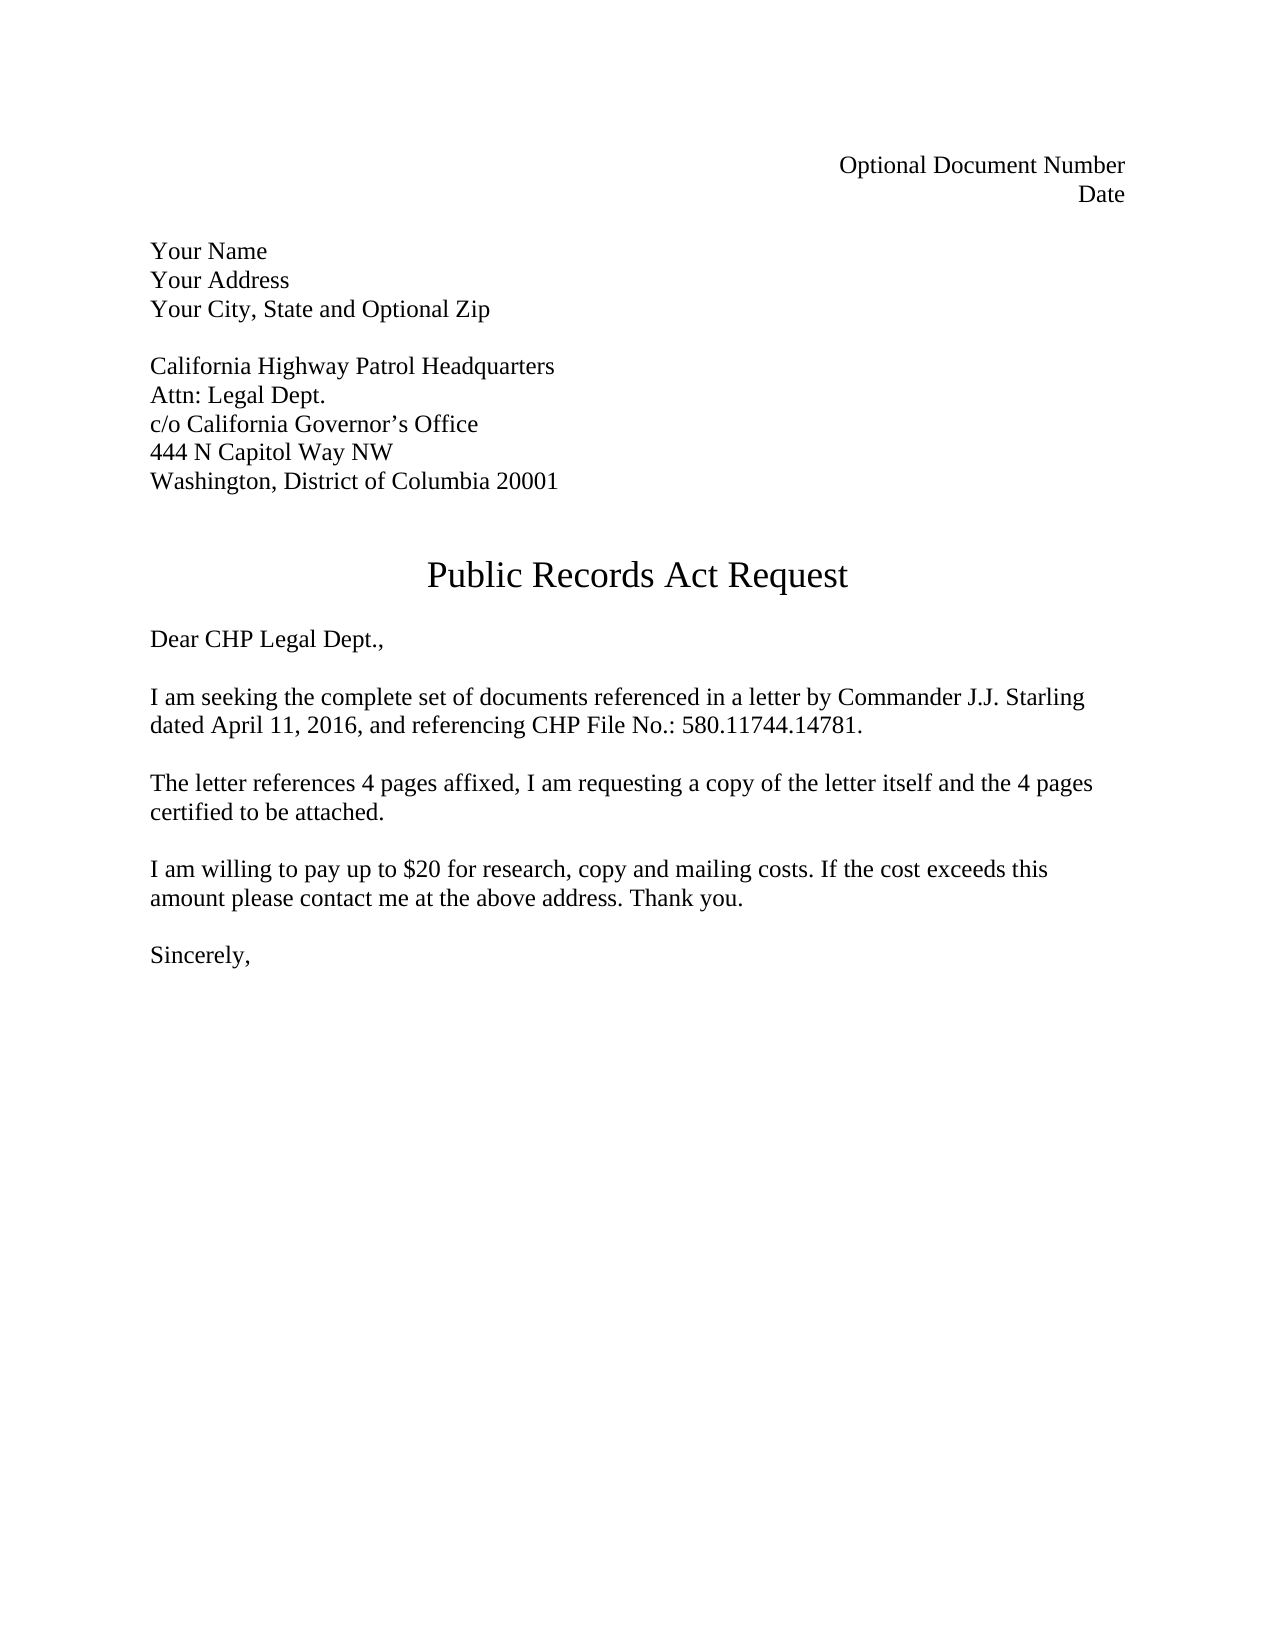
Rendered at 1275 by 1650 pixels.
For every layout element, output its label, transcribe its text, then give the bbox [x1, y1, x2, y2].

text Your City, State and Optional Zip [150, 294, 1125, 322]
text 444 N Capitol Way NW [150, 437, 1125, 466]
text I am seeking the complete set of documents referenced in a letter by Commander J.J. Starling dated April 11, 2016, and referencing CHP File No.: 580.11744.14781. [150, 682, 1125, 739]
text The letter references 4 pages affixed, I am requesting a copy of the letter itself and the 4 pages certified to be attached. [150, 768, 1125, 826]
text Washington, District of Columbia 20001 [150, 466, 1125, 495]
text Sincerely, [150, 941, 1125, 969]
text Your Name [150, 236, 1125, 265]
text I am willing to pay up to $20 for research, copy and mailing costs. If the cost exceeds this amount please contact me at the above address. Thank you. [150, 854, 1125, 912]
text Attn: Legal Dept. [150, 380, 1125, 409]
text c/o California Governor’s Office [150, 409, 1125, 437]
text Date [150, 179, 1125, 207]
text Public Records Act Request [150, 552, 1125, 596]
text Optional Document Number [150, 150, 1125, 179]
text Dear CHP Legal Dept., [150, 624, 1125, 653]
text California Highway Patrol Headquarters [150, 351, 1125, 380]
text Your Address [150, 265, 1125, 294]
